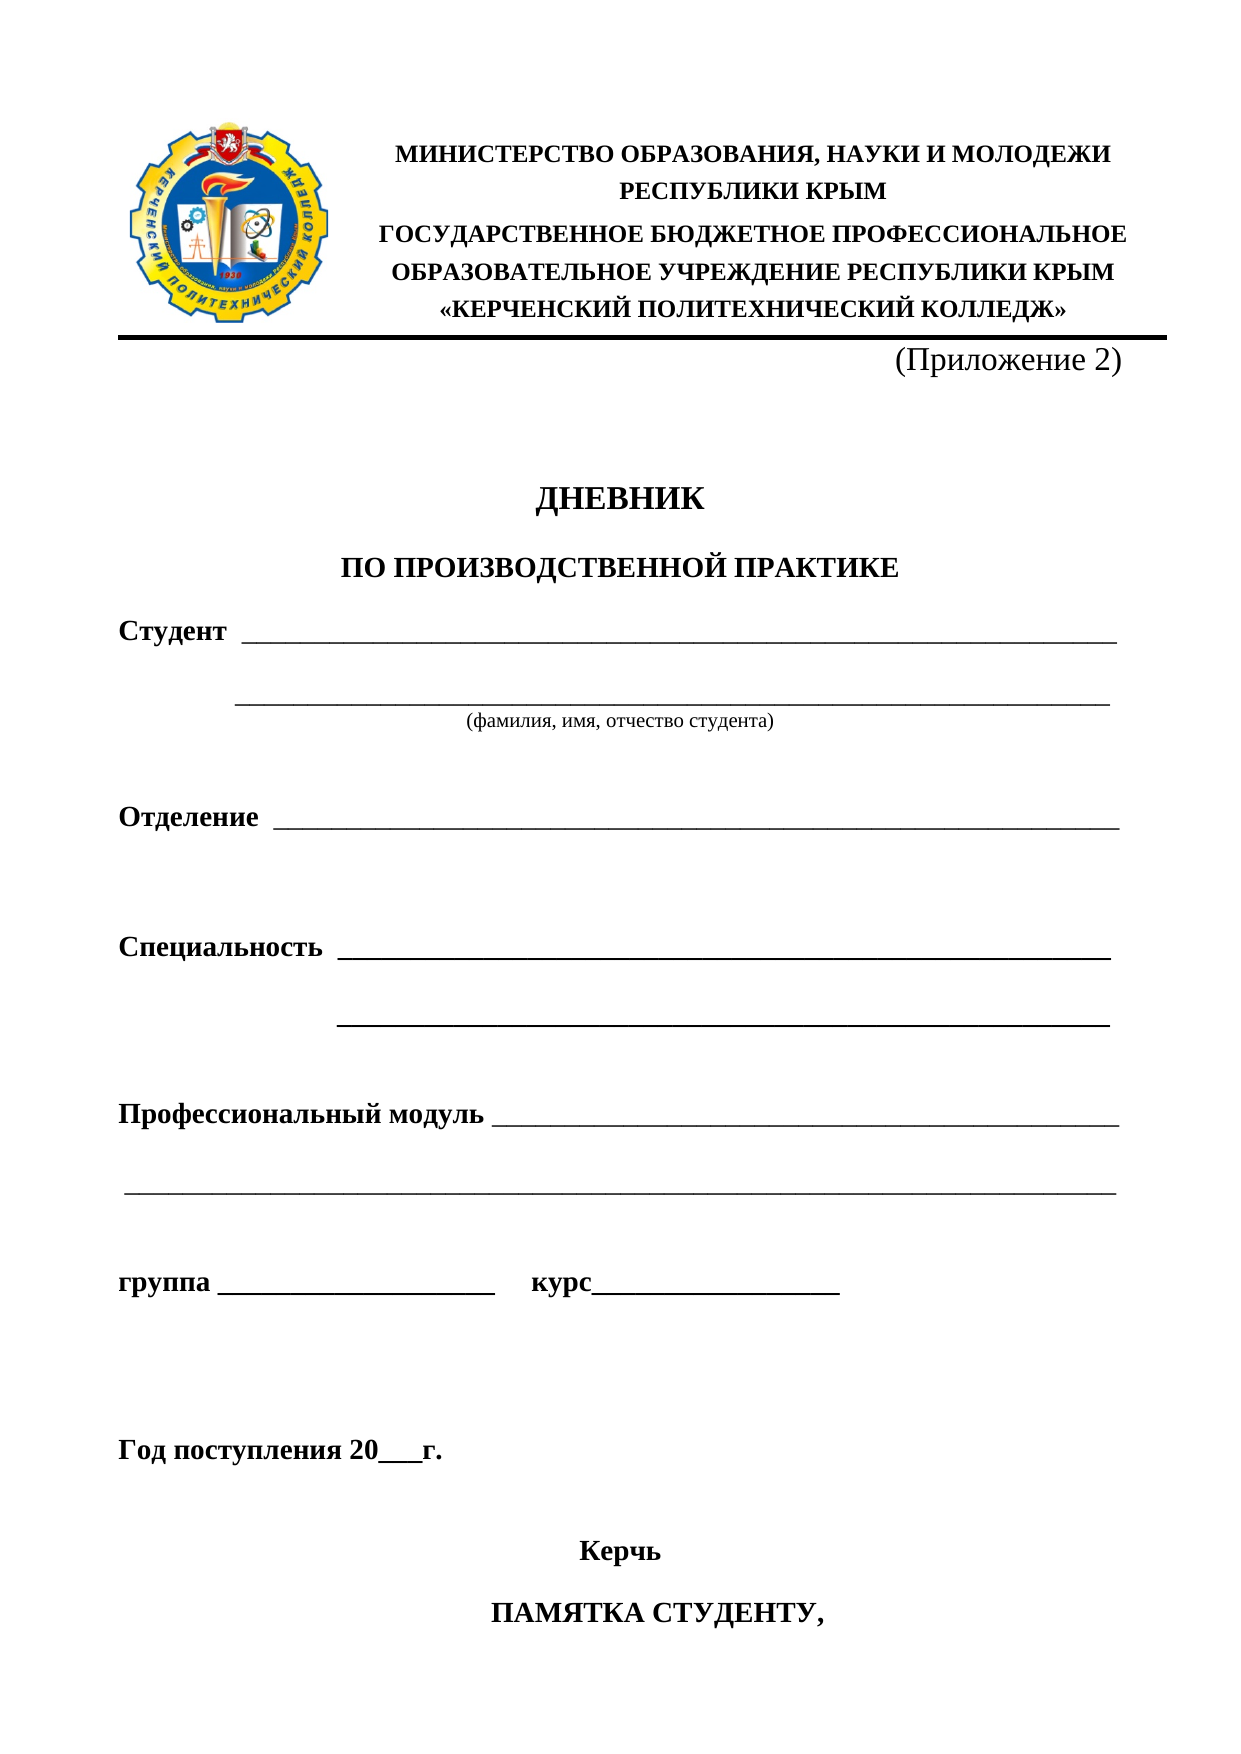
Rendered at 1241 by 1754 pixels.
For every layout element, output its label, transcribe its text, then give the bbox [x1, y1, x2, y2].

text ____________________________________________________________ [118, 675, 1122, 708]
text (Приложение 2) [118, 340, 1122, 378]
text группа ___________________ курс_________________ [118, 1264, 1122, 1298]
text Профессиональный модуль ___________________________________________ [118, 1097, 1122, 1130]
text ДНЕВНИК [118, 478, 1122, 517]
text Год поступления 20___г. [118, 1432, 1122, 1466]
text ПО ПРОИЗВОДСТВЕННОЙ ПРАКТИКЕ [118, 550, 1122, 584]
text Керчь [118, 1533, 1122, 1566]
table_header МИНИСТЕРСТВО ОБРАЗОВАНИЯ, НАУКИ И МОЛОДЕЖИ РЕСПУБЛИКИ КРЫМ ГОСУДАРСТВЕННОЕ БЮДЖЕТНОЕ ПРОФЕССИОНАЛЬНОЕ ОБРАЗОВАТЕЛЬНОЕ УЧРЕЖДЕНИЕ РЕСПУБЛИКИ КРЫМ «КЕРЧЕНСКИЙ ПОЛИТЕХНИЧЕСКИЙ КОЛЛЕДЖ» [340, 118, 1167, 335]
text Студент ____________________________________________________________ [118, 613, 1122, 646]
table_header [118, 118, 339, 335]
list ПАМЯТКА СТУДЕНТУ, [193, 1595, 1122, 1628]
text (фамилия, имя, отчество студента) [118, 708, 1122, 732]
text ____________________________________________________________________ [118, 1164, 1122, 1197]
text _____________________________________________________ [118, 996, 1122, 1029]
text Отделение __________________________________________________________ [118, 799, 1122, 833]
picture [129, 118, 329, 323]
text Специальность _____________________________________________________ [118, 929, 1122, 962]
